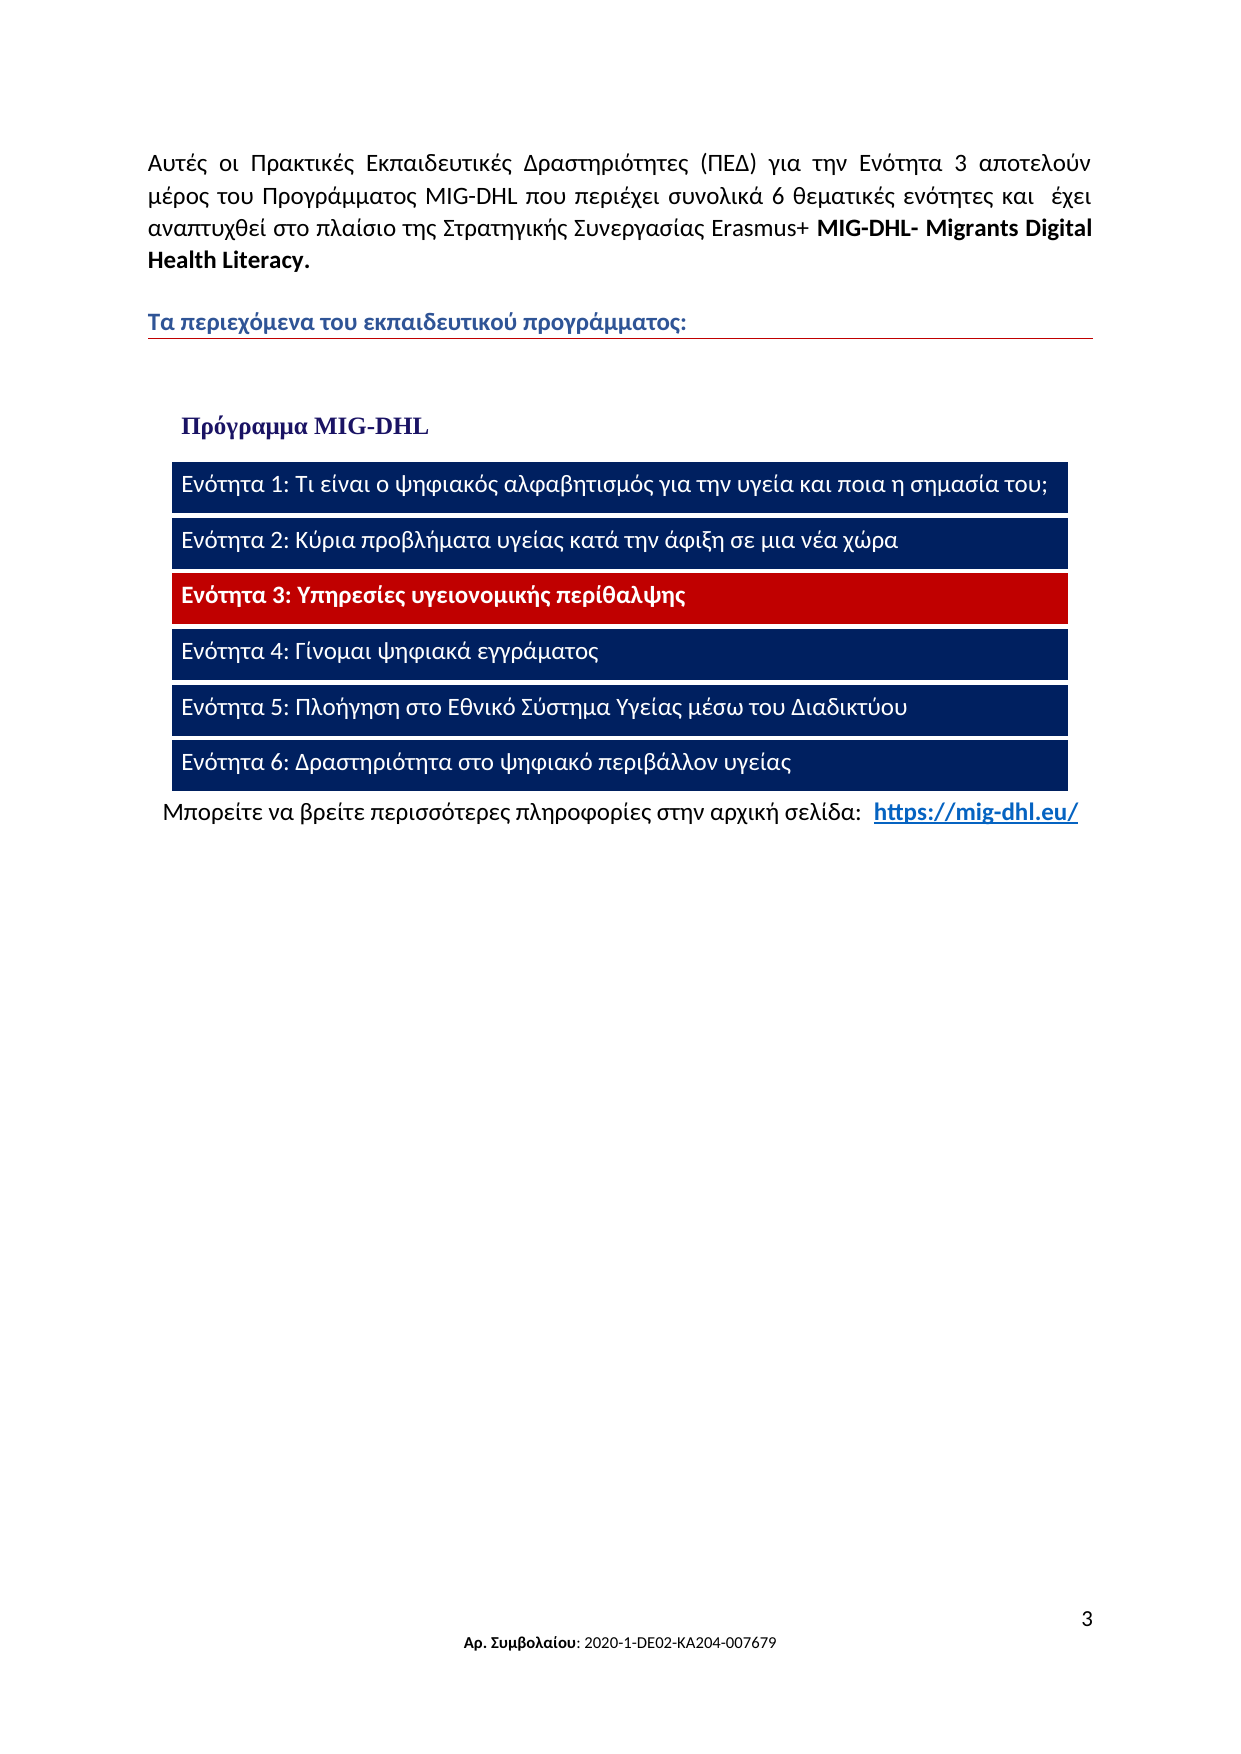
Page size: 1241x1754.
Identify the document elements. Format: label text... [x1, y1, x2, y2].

table_cell Ενότητα 2: Κύρια προβλήματα υγείας κατά την άφιξη σε μια νέα χώρα [172, 518, 1068, 569]
text Αυτές οι Πρακτικές Εκπαιδευτικές Δραστηριότητες (ΠΕΔ) για την Ενότητα 3 αποτελούν μέρος του Προγράμματος MIG-DHL που περιέχει συνολικά 6 θεματικές ενότητες και έχει αναπτυχθεί στο πλαίσιο της Στρατηγικής Συνεργασίας Erasmus+ MIG-DHL- Migrants Digital Health Literacy. [148, 148, 1093, 275]
table_cell Ενότητα 3: Υπηρεσίες υγειονομικής περίθαλψης [172, 573, 1068, 624]
text Τα περιεχόμενα του εκπαιδευτικού προγράμματος: [148, 306, 1093, 338]
table_cell Ενότητα 1: Τι είναι ο ψηφιακός αλφαβητισμός για την υγεία και ποια η σημασία του; [172, 462, 1068, 513]
table_header Πρόγραμμα MΙG-DHL [170, 394, 1071, 457]
table_cell Ενότητα 6: Δραστηριότητα στο ψηφιακό περιβάλλον υγείας [172, 740, 1068, 791]
table_cell Ενότητα 5: Πλοήγηση στο Εθνικό Σύστημα Υγείας μέσω του Διαδικτύου [172, 685, 1068, 736]
text Μπορείτε να βρείτε περισσότερες πληροφορίες στην αρχική σελίδα: https://mig-dhl.eu/ [148, 796, 1093, 826]
table_cell Ενότητα 4: Γίνομαι ψηφιακά εγγράματος [172, 629, 1068, 680]
